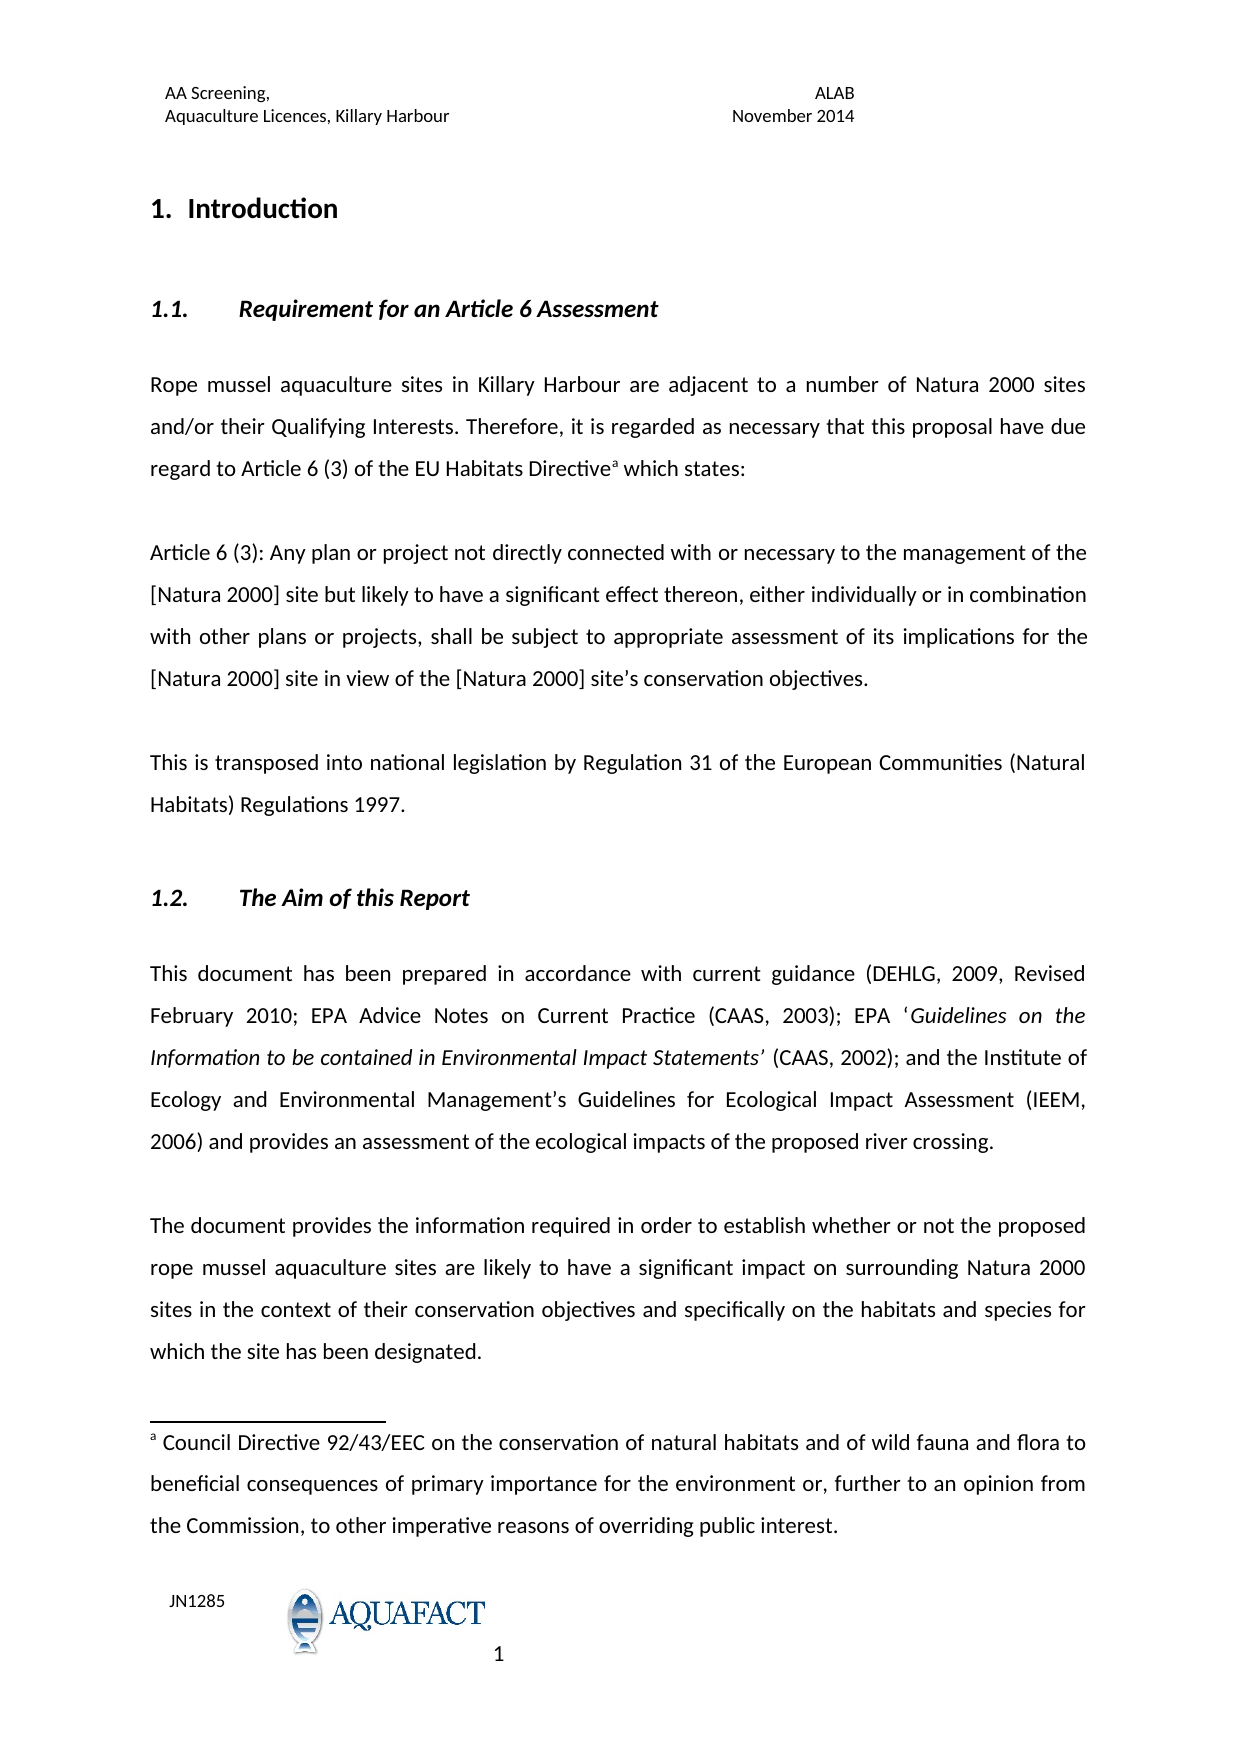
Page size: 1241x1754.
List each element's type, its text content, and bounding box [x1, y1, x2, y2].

text Rope mussel aquaculture sites in Killary Harbour are adjacent to a number of Natura 2000 sites and/or their Qualifying Interests. Therefore, it is regarded as necessary that this proposal have due regard to Article 6 (3) of the EU Habitats Directive which states: [150, 371, 1088, 482]
subtitle Requirement for an Article 6 Assessment [150, 293, 1088, 324]
subtitle Introduction [150, 190, 1088, 226]
text Article 6 (3): Any plan or project not directly connected with or necessary to the management of the [Natura 2000] site but likely to have a significant effect thereon, either individually or in combination with other plans or projects, shall be subject to appropriate assessment of its implications for the [Natura 2000] site in view of the [Natura 2000] site’s conservation objectives. [150, 538, 1088, 692]
text The document provides the information required in order to establish whether or not the proposed rope mussel aquaculture sites are likely to have a significant impact on surrounding Natura 2000 sites in the context of their conservation objectives and specifically on the habitats and species for which the site has been designated. [150, 1211, 1088, 1365]
text This is transposed into national legislation by Regulation 31 of the European Communities (Natural Habitats) Regulations 1997. [150, 748, 1088, 818]
subtitle The Aim of this Report [150, 882, 1088, 913]
picture [277, 1581, 493, 1662]
text This document has been prepared in accordance with current guidance (DEHLG, 2009, Revised February 2010; EPA Advice Notes on Current Practice (CAAS, 2003); EPA ‘Guidelines on the Information to be contained in Environmental Impact Statements’ (CAAS, 2002); and the Institute of Ecology and Environmental Management’s Guidelines for Ecological Impact Assessment (IEEM, 2006) and provides an assessment of the ecological impacts of the proposed river crossing. [150, 959, 1088, 1155]
